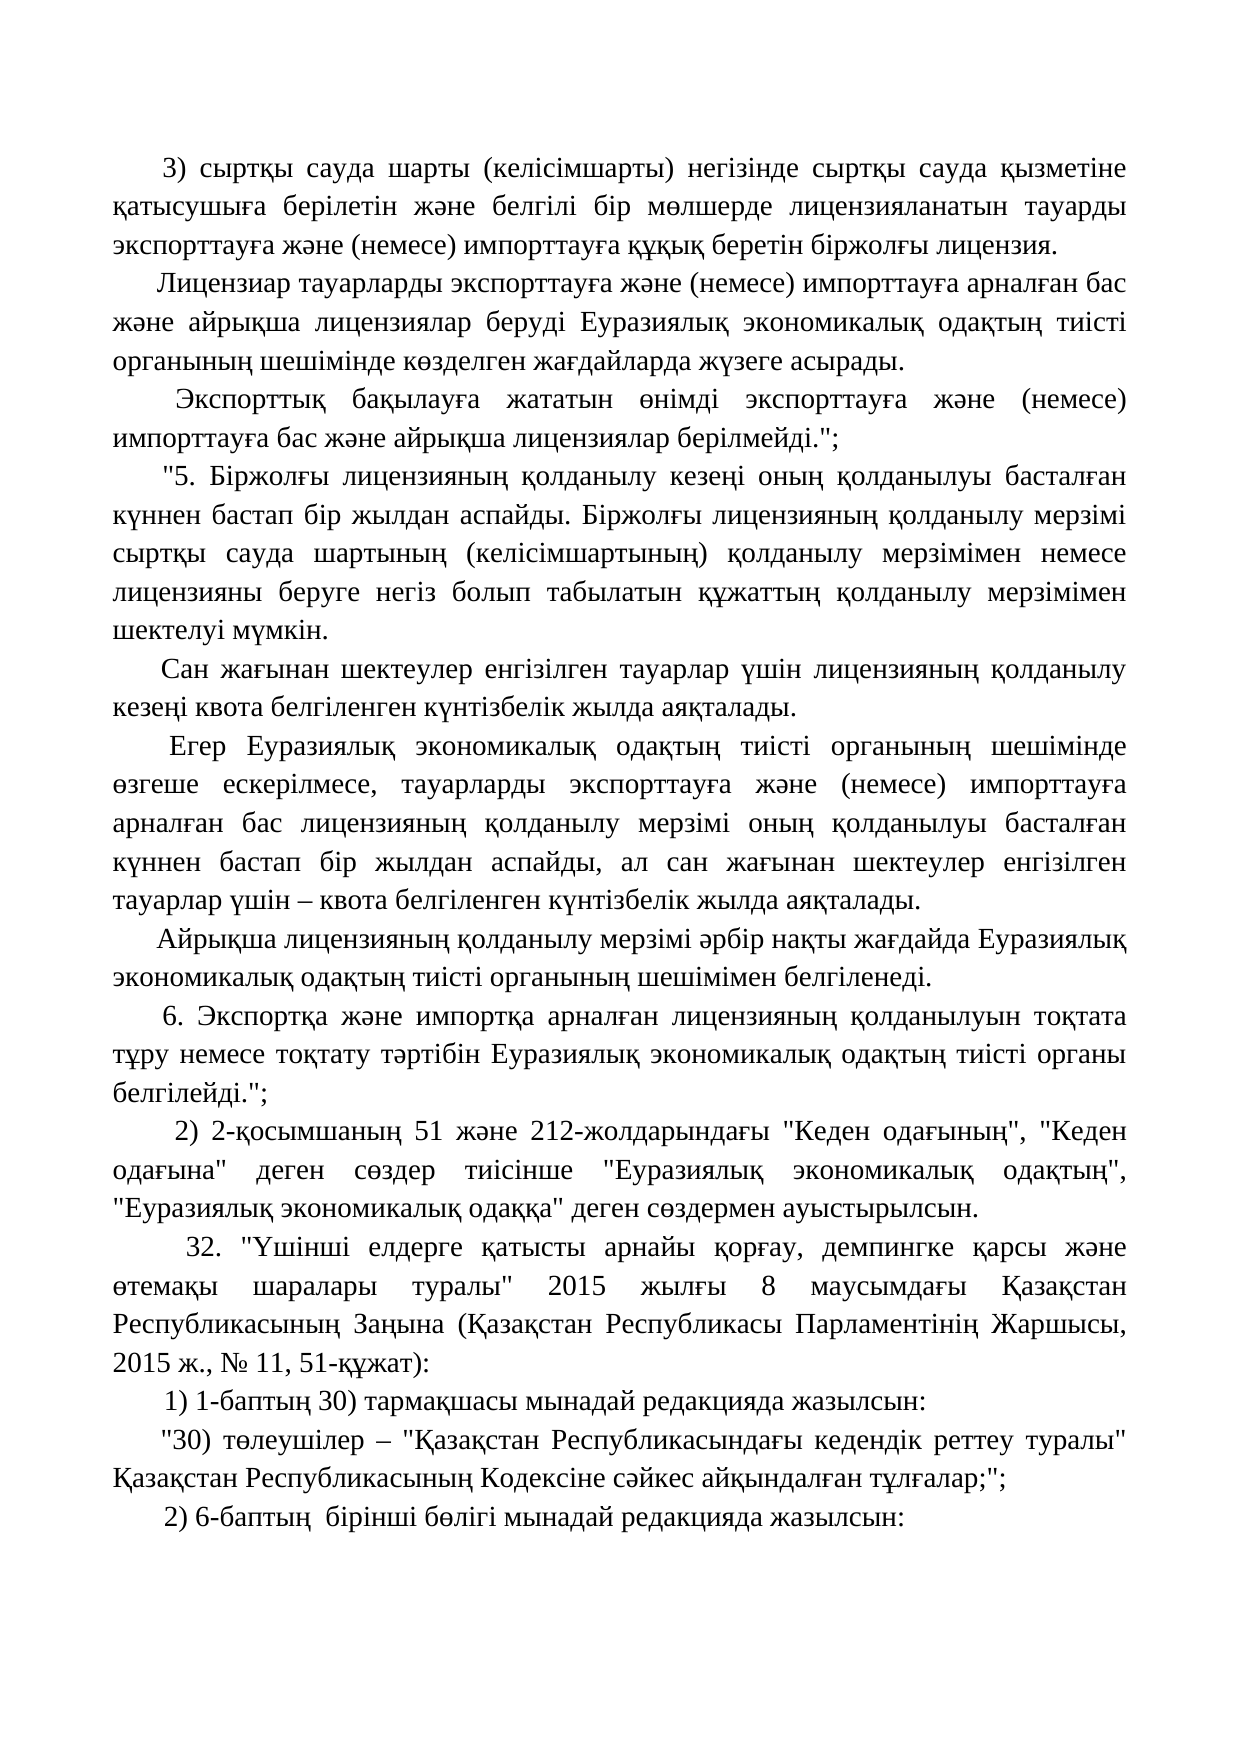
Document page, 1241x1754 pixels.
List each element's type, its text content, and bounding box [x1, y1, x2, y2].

text Экспорттық бақылауға жататын өнімді экспорттауға және (немесе) импорттауға бас және айрықша лицензиялар берілмейді."; [112, 381, 1128, 453]
text "5. Біржолғы лицензияның қолданылу кезеңі оның қолданылуы басталған күннен бастап бір жылдан аспайды. Біржолғы лицензияның қолданылу мерзімі сыртқы сауда шартының (келісімшартының) қолданылу мерзімімен немесе лицензияны беруге негіз болып табылатын құжаттың қолданылу мерзімімен шектелуі мүмкін. [112, 458, 1128, 646]
text Сан жағынан шектеулер енгізілген тауарлар үшін лицензияның қолданылу кезеңі квота белгіленген күнтізбелік жылда аяқталады. [112, 651, 1128, 723]
text 1) 1-баптың 30) тармақшасы мынадай редакцияда жазылсын: [112, 1383, 1128, 1417]
text Егер Еуразиялық экономикалық одақтың тиісті органының шешімінде өзгеше ескерілмесе, тауарларды экспорттауға және (немесе) импорттауға арналған бас лицензияның қолданылу мерзімі оның қолданылуы басталған күннен бастап бір жылдан аспайды, ал сан жағынан шектеулер енгізілген тауарлар үшін – квота белгіленген күнтізбелік жылда аяқталады. [112, 728, 1128, 916]
text 6. Экспортқа және импортқа арналған лицензияның қолданылуын тоқтата тұру немесе тоқтату тәртібін Еуразиялық экономикалық одақтың тиісті органы белгілейді."; [112, 998, 1128, 1108]
text Айрықша лицензияның қолданылу мерзімі әрбір нақты жағдайда Еуразиялық экономикалық одақтың тиісті органының шешімімен белгіленеді. [112, 921, 1128, 993]
text 3) сыртқы сауда шарты (келісімшарты) негізінде сыртқы сауда қызметіне қатысушыға берілетін және белгілі бір мөлшерде лицензияланатын тауарды экспорттауға және (немесе) импорттауға құқық беретін біржолғы лицензия. [112, 150, 1128, 261]
text 32. "Үшінші елдерге қатысты арнайы қорғау, демпингке қарсы және өтемақы шаралары туралы" 2015 жылғы 8 маусымдағы Қазақстан Республикасының Заңына (Қазақстан Республикасы Парламентінің Жаршысы, 2015 ж., № 11, 51-құжат): [112, 1229, 1128, 1378]
text 2) 6-баптың бірінші бөлігі мынадай редакцияда жазылсын: [112, 1499, 1128, 1532]
text Лицензиар тауарларды экспорттауға және (немесе) импорттауға арналған бас және айрықша лицензиялар беруді Еуразиялық экономикалық одақтың тиісті органының шешімінде көзделген жағдайларда жүзеге асырады. [112, 266, 1128, 376]
text 2) 2-қосымшаның 51 және 212-жолдарындағы "Кеден одағының", "Кеден одағына" деген сөздер тиісінше "Еуразиялық экономикалық одақтың", "Еуразиялық экономикалық одаққа" деген сөздермен ауыстырылсын. [112, 1113, 1128, 1224]
text "30) төлеушілер – "Қазақстан Республикасындағы кедендік реттеу туралы" Қазақстан Республикасының Кодексіне сәйкес айқындалған тұлғалар;"; [112, 1422, 1128, 1494]
